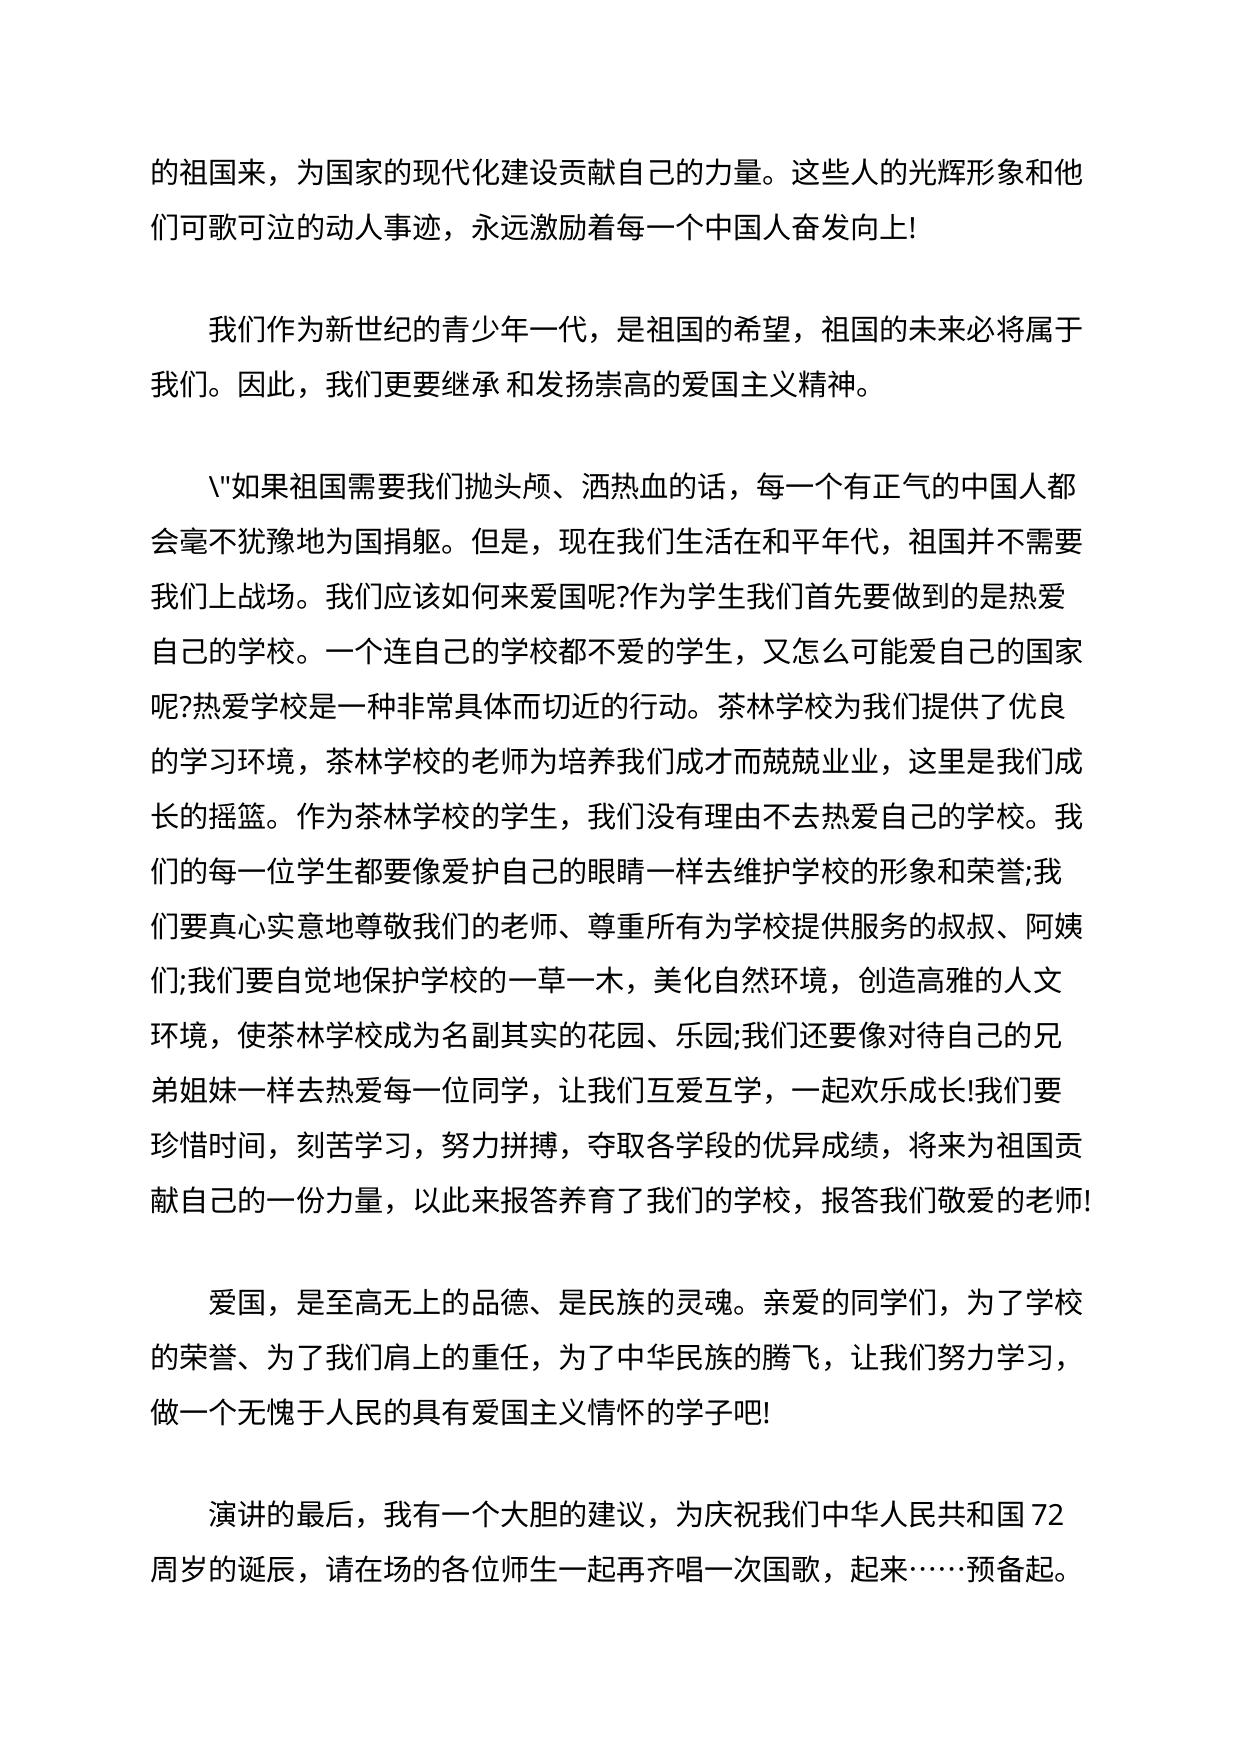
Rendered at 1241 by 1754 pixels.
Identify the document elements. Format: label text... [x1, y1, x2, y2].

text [150, 150, 1090, 247]
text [150, 1492, 1090, 1589]
text 爱国，是至高无上的品德、是民族的灵魂。亲爱的同学们，为了学校的荣誉、为了我们肩上的重任，为了中华民族的腾飞，让我们努力学习，做一个无愧于人民的具有爱国主义情怀的学子吧! [150, 1280, 1090, 1432]
text \"如果祖国需要我们抛头颅、洒热血的话，每一个有正气的中国人都会毫不犹豫地为国捐躯。但是，现在我们生活在和平年代，祖国并不需要我们上战场。我们应该如何来爱国呢?作为学生我们首先要做到的是热爱自己的学校。一个连自己的学校都不爱的学生，又怎么可能爱自己的国家呢?热爱学校是一种非常具体而切近的行动。茶林学校为我们提供了优良的学习环境，茶林学校的老师为培养我们成才而兢兢业业，这里是我们成长的摇篮。作为茶林学校的学生，我们没有理由不去热爱自己的学校。我们的每一位学生都要像爱护自己的眼睛一样去维护学校的形象和荣誉;我们要真心实意地尊敬我们的老师、尊重所有为学校提供服务的叔叔、阿姨们;我们要自觉地保护学校的一草一木，美化自然环境，创造高雅的人文环境，使茶林学校成为名副其实的花园、乐园;我们还要像对待自己的兄弟姐妹一样去热爱每一位同学，让我们互爱互学，一起欢乐成长!我们要珍惜时间，刻苦学习，努力拼搏，夺取各学段的优异成绩，将来为祖国贡献自己的一份力量，以此来报答养育了我们的学校，报答我们敬爱的老师! [150, 463, 1090, 1220]
text 我们作为新世纪的青少年一代，是祖国的希望，祖国的未来必将属于我们。因此，我们更要继承 和发扬崇高的爱国主义精神。 [150, 307, 1090, 404]
